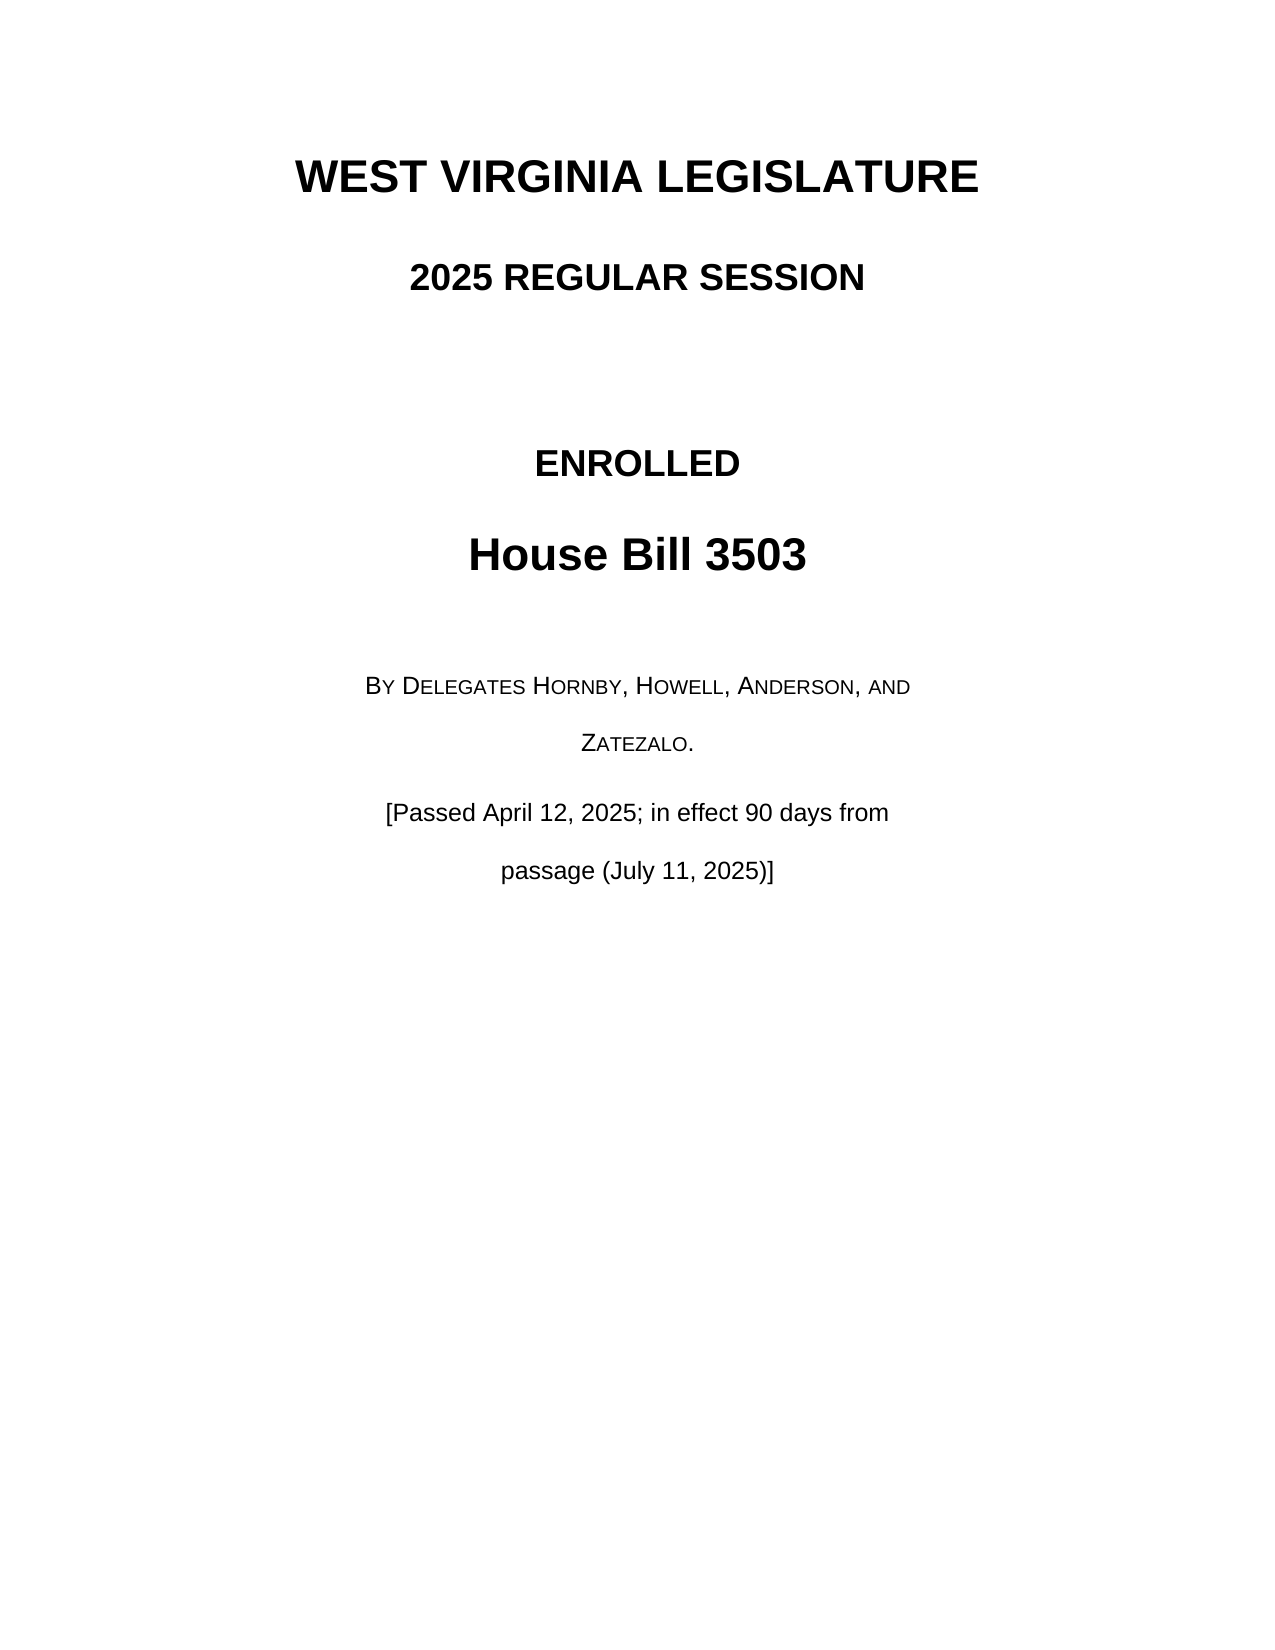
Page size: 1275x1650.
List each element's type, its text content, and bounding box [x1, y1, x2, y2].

title 2025 regular session [150, 255, 1125, 298]
title WEST virginia legislature [150, 150, 1125, 203]
text [Passed April 12, 2025; in effect 90 days from passage (July 11, 2025)] [337, 798, 937, 884]
text By [337, 671, 937, 757]
text Bill [150, 528, 1125, 581]
